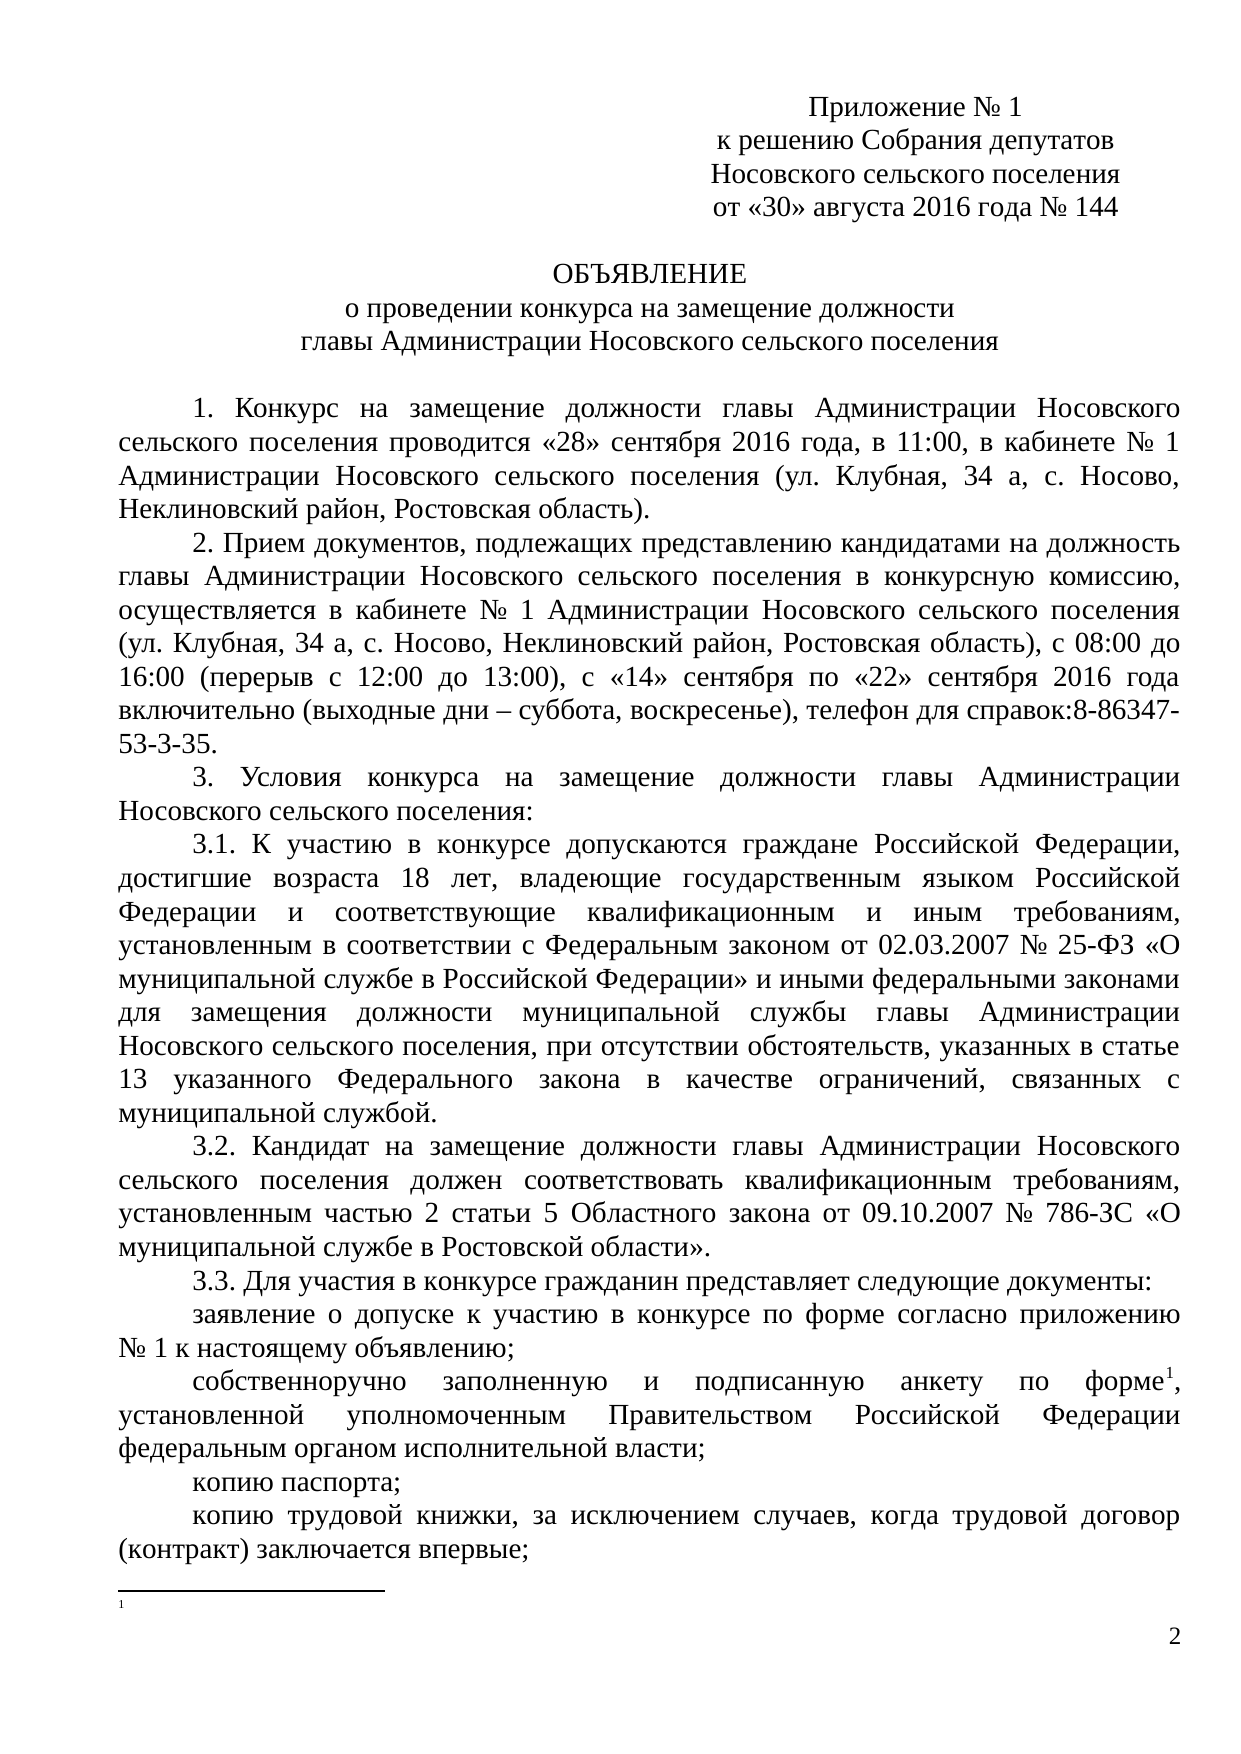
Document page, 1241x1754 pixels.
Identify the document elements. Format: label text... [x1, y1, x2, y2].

text 3.2. Кандидат на замещение должности главы Администрации Носовского сельского поселения должен соответствовать квалификационным требованиям, установленным частью 2 статьи 5 Областного закона от 09.10.2007 № 786-ЗС «О муниципальной службе в Ростовской области». [118, 1128, 1181, 1263]
text копию паспорта; [118, 1464, 1181, 1497]
text 1. Конкурс на замещение должности главы Администрации Носовского сельского поселения проводится «28» сентября 2016 года, в 11:00, в кабинете № 1 Администрации Носовского сельского поселения (ул. Клубная, 34 а, с. Носово, Неклиновский район, Ростовская область). [118, 391, 1181, 525]
text главы Администрации Носовского сельского поселения [118, 323, 1181, 357]
text к решению Собрания депутатов Носовского сельского поселения [650, 122, 1181, 189]
text 3.3. Для участия в конкурсе гражданин представляет следующие документы: [118, 1263, 1181, 1296]
text копию трудовой книжки, за исключением случаев, когда трудовой договор (контракт) заключается впервые; [118, 1497, 1181, 1564]
text 3. Условия конкурса на замещение должности главы Администрации Носовского сельского поселения: [118, 759, 1181, 827]
text ОБЪЯВЛЕНИЕ [118, 256, 1181, 290]
text 3.1. К участию в конкурсе допускаются граждане Российской Федерации, достигшие возраста 18 лет, владеющие государственным языком Российской Федерации и соответствующие квалификационным и иным требованиям, установленным в соответствии с Федеральным законом от 02.03.2007 № 25-ФЗ «О муниципальной службе в Российской Федерации» и иными федеральными законами для замещения должности муниципальной службы главы Администрации Носовского сельского поселения, при отсутствии обстоятельств, указанных в статье 13 указанного Федерального закона в качестве ограничений, связанных с муниципальной службой. [118, 827, 1181, 1128]
text Приложение № 1 [650, 89, 1181, 122]
text о проведении конкурса на замещение должности [118, 290, 1181, 323]
text собственноручно заполненную и подписанную анкету по форме, установленной уполномоченным Правительством Российской Федерации федеральным органом исполнительной власти; [118, 1363, 1181, 1464]
text от «30» августа 2016 года № 144 [650, 189, 1181, 223]
text 2. Прием документов, подлежащих представлению кандидатами на должность главы Администрации Носовского сельского поселения в конкурсную комиссию, осуществляется в кабинете № 1 Администрации Носовского сельского поселения (ул. Клубная, 34 а, с. Носово, Неклиновский район, Ростовская область), с 08:00 до 16:00 (перерыв с 12:00 до 13:00), с «14» сентября по «22» сентября 2016 года включительно (выходные дни – суббота, воскресенье), телефон для справок:8-86347-53-3-35. [118, 525, 1181, 759]
text заявление о допуске к участию в конкурсе по форме согласно приложению № 1 к настоящему объявлению; [118, 1296, 1181, 1363]
